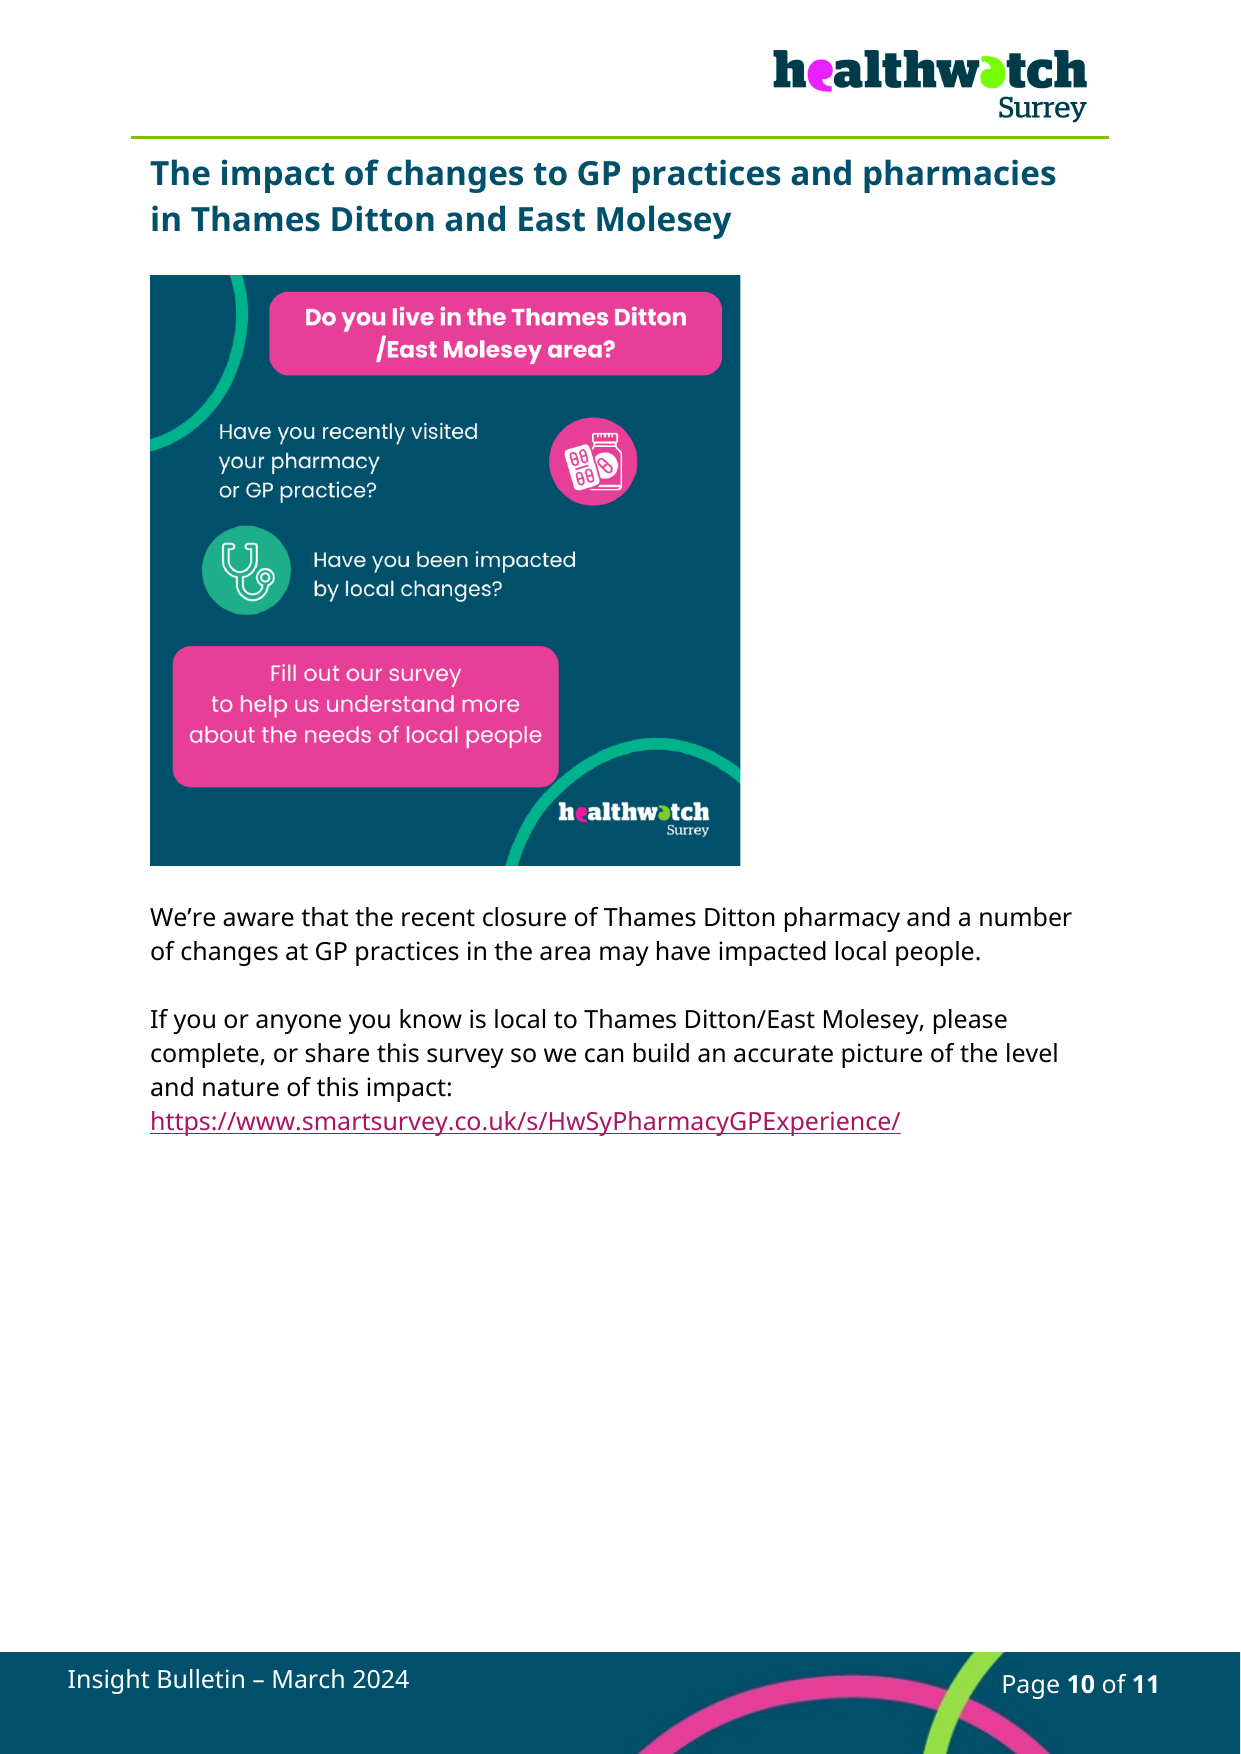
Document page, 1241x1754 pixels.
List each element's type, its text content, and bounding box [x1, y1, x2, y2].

picture [355, 559, 365, 566]
picture [431, 558, 441, 564]
text If you or anyone you know is local to Thames Ditton/East Molesey, please complete, or share this survey so we can build an accurate picture of the level and nature of this impact: https://www.smartsurvey.co.uk/s/HwSyPharmacyGPExperience/ [150, 1002, 1090, 1138]
picture [550, 418, 637, 505]
picture [314, 457, 319, 467]
picture [543, 553, 548, 566]
picture [559, 802, 574, 820]
picture [287, 454, 293, 467]
picture [682, 802, 709, 820]
picture [576, 807, 587, 822]
subtitle The impact of changes to GP practices and pharmacies in Thames Ditton and East Molesey [150, 150, 1090, 241]
picture [506, 738, 741, 866]
picture [589, 802, 610, 820]
picture [270, 292, 722, 375]
picture [202, 526, 290, 614]
picture [259, 457, 264, 467]
picture [444, 557, 454, 565]
picture [299, 457, 306, 464]
picture [173, 647, 558, 787]
text We’re aware that the recent closure of Thames Ditton pharmacy and a number of changes at GP practices in the area may have impacted local people. [150, 899, 1090, 968]
picture [234, 457, 242, 465]
picture [769, 47, 1091, 125]
picture [315, 553, 325, 566]
picture [415, 581, 424, 595]
picture [659, 804, 680, 820]
picture [612, 802, 657, 820]
picture [330, 484, 334, 497]
picture [551, 558, 561, 566]
picture [221, 425, 231, 438]
picture [571, 553, 575, 566]
picture [322, 457, 329, 467]
picture [638, 1652, 1052, 1754]
picture [264, 483, 269, 497]
picture [150, 275, 248, 451]
